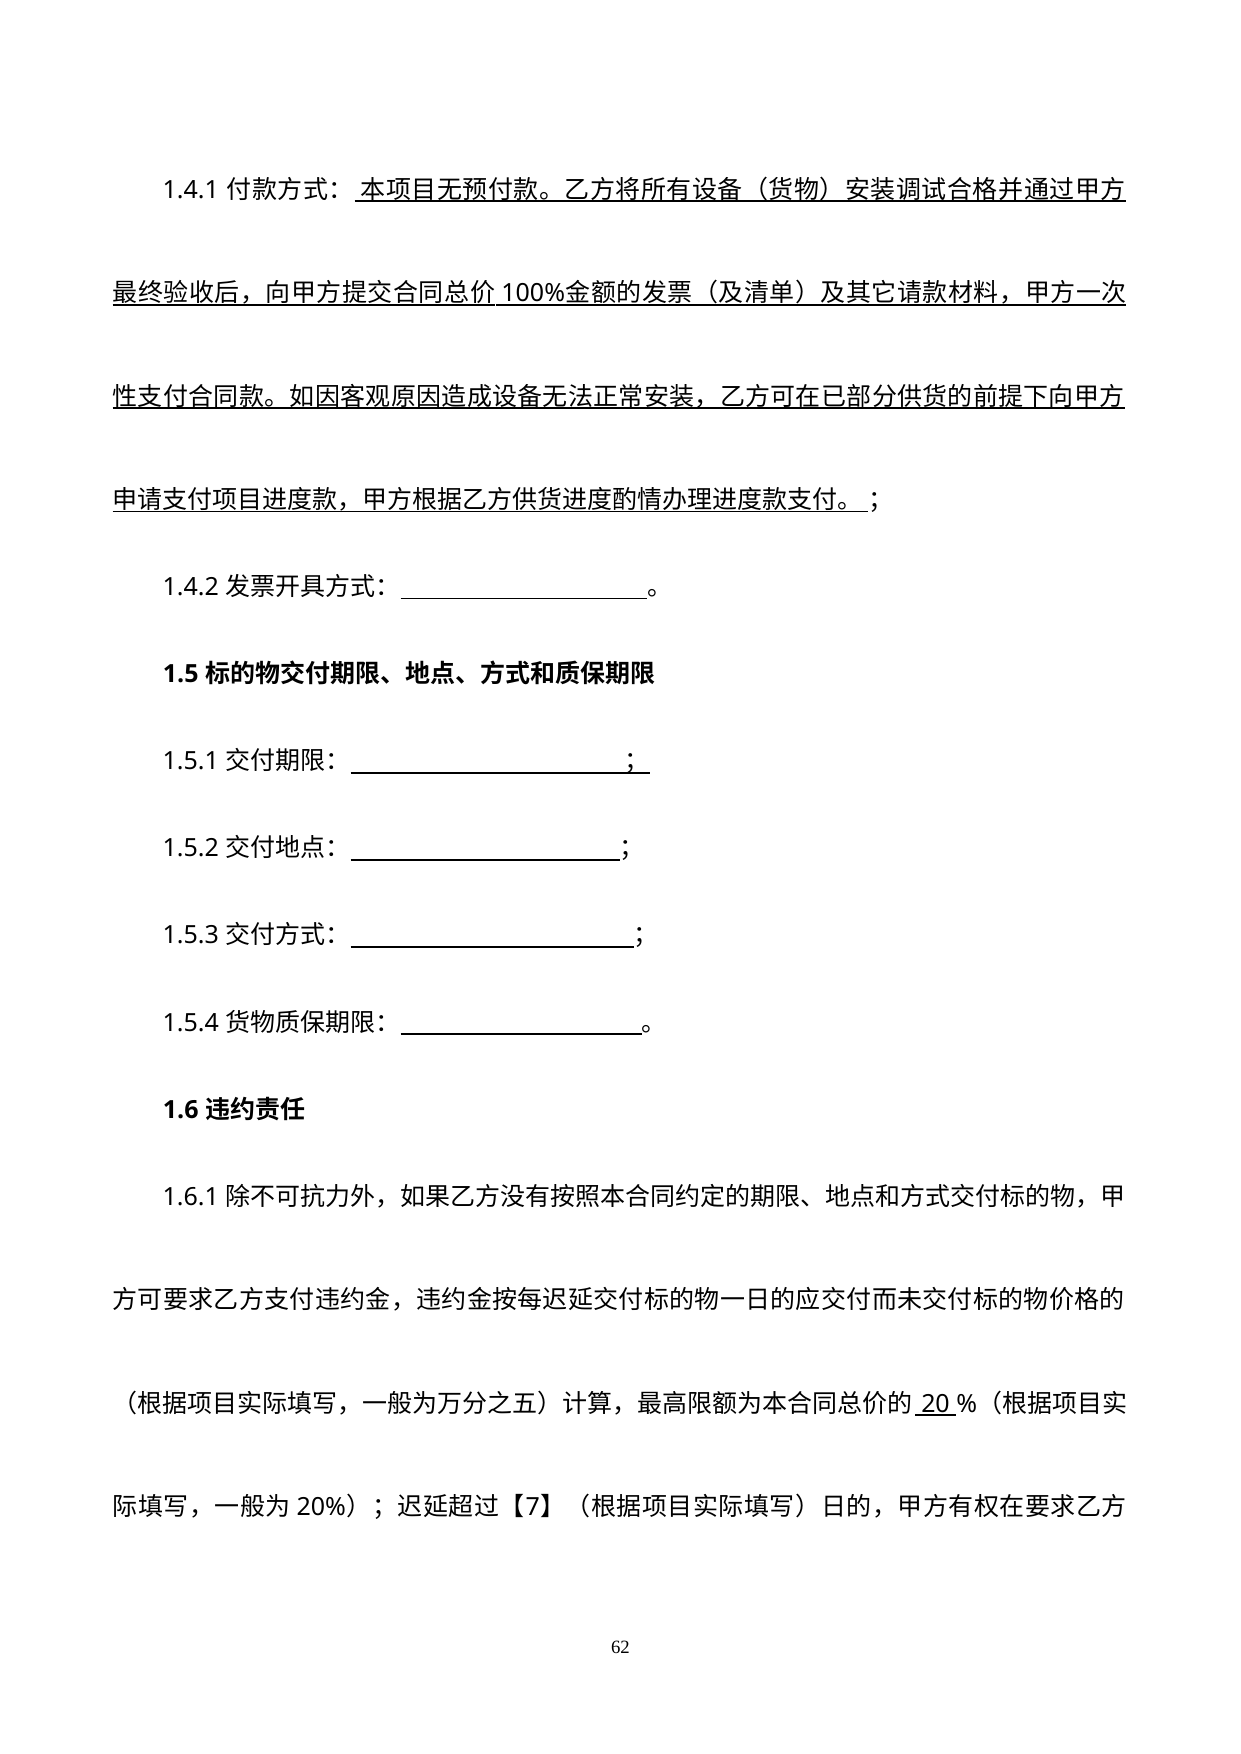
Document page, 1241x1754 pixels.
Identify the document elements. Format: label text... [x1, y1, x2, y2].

text 1.5 标的物交付期限、地点、方式和质保期限 [112, 637, 1128, 706]
text 1.6 违约责任 [112, 1073, 1128, 1142]
text 1.4.1 付款方式： 本项目无预付款。乙方将所有设备（货物）安装调试合格并通过甲方最终验收后，向甲方提交合同总价100%金额的发票（及清单）及其它请款材料，甲方一次性支付合同款。如因客观原因造成设备无法正常安装，乙方可在已部分供货的前提下向甲方申请支付项目进度款，甲方根据乙方供货进度酌情办理进度款支付。 ； [112, 153, 1128, 532]
text 1.5.4 货物质保期限： 。 [112, 986, 1128, 1055]
text 1.5.3 交付方式： ； [112, 899, 1128, 968]
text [112, 1160, 1128, 1539]
text 1.5.1 交付期限： ； [112, 724, 1128, 793]
text 1.5.2 交付地点： ； [112, 812, 1128, 881]
text 1.4.2 发票开具方式： 。 [112, 550, 1128, 619]
